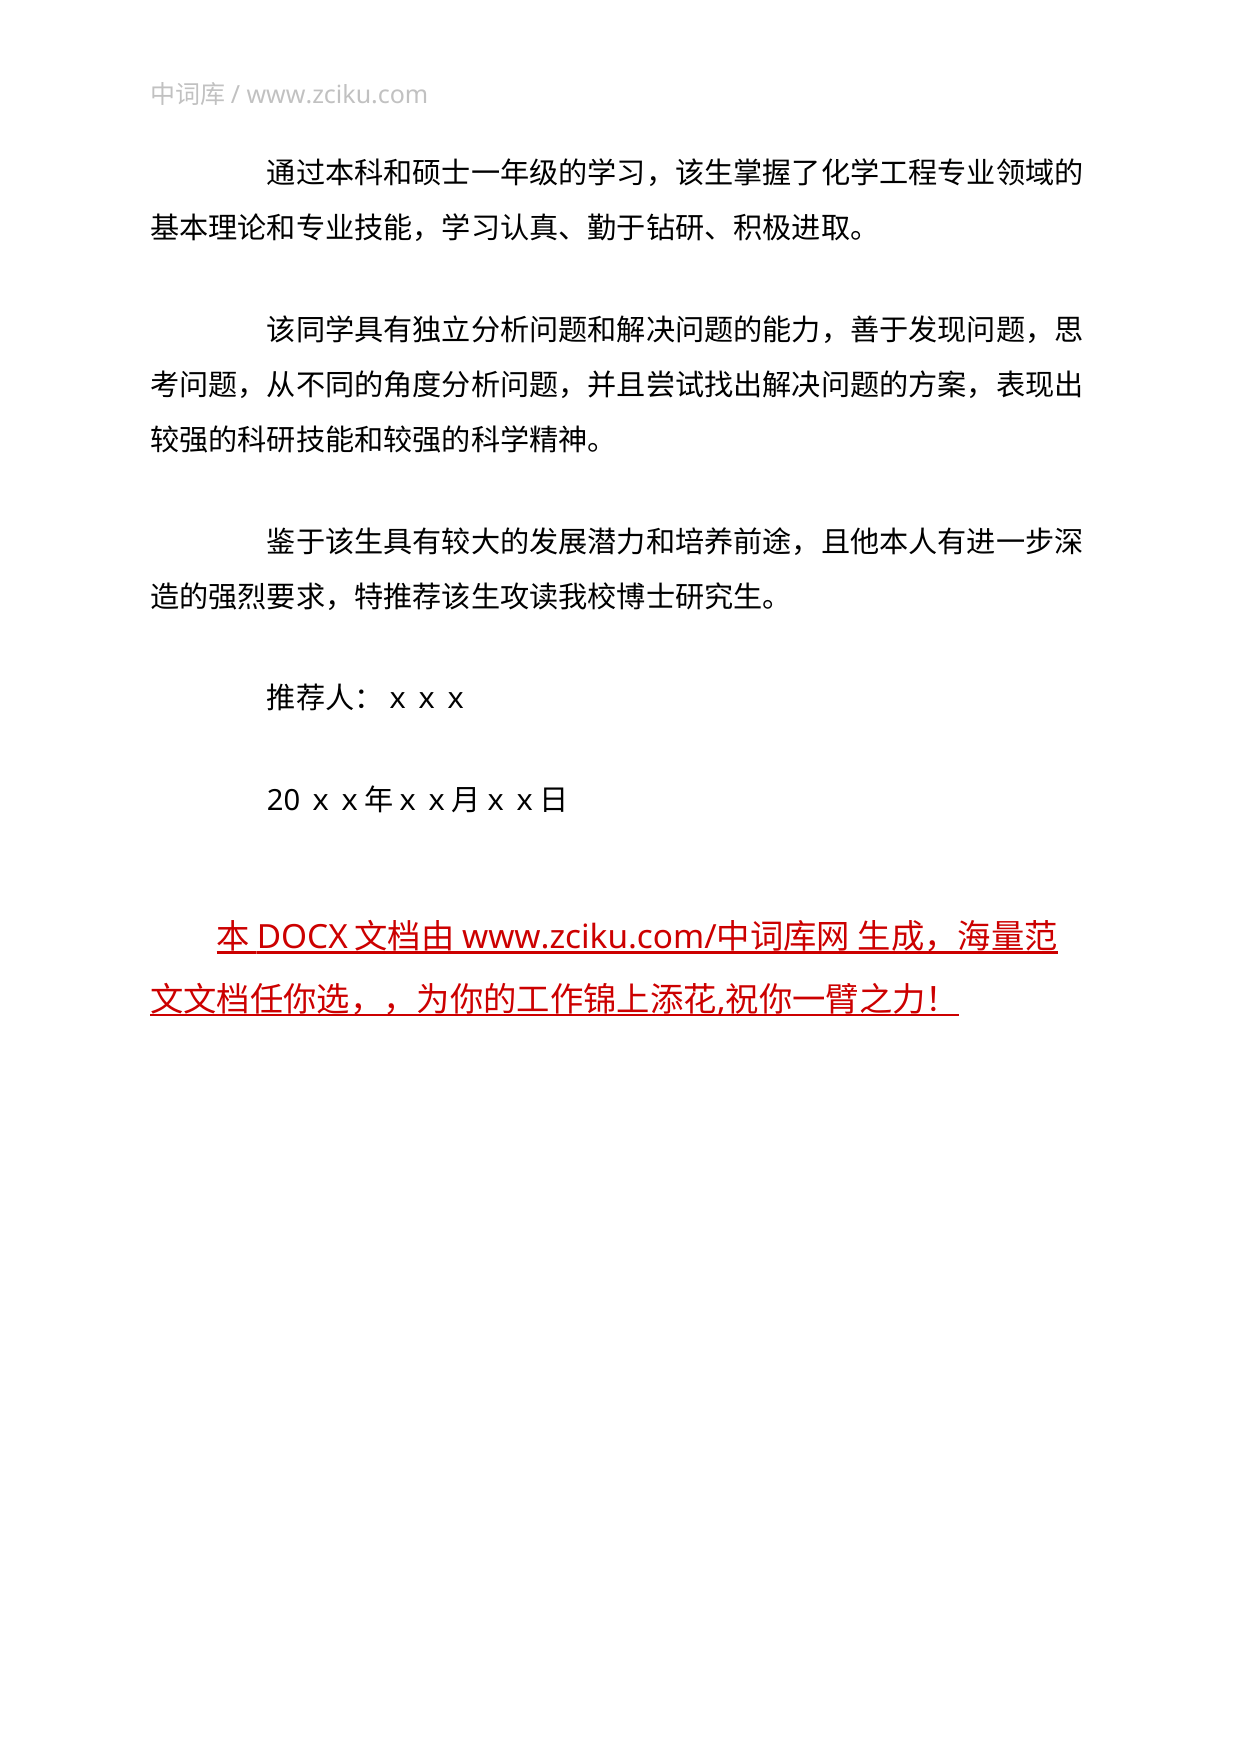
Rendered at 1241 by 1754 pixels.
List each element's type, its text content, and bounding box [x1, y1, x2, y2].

text 本DOCX文档由 www.zciku.com/中词库网 生成，海量范文文档任你选，，为你的工作锦上添花,祝你一臂之力！ [150, 910, 1090, 1021]
text 鉴于该生具有较大的发展潜力和培养前途，且他本人有进一步深造的强烈要求，特推荐该生攻读我校博士研究生。 [150, 518, 1090, 615]
text 通过本科和硕士一年级的学习，该生掌握了化学工程专业领域的基本理论和专业技能，学习认真、勤于钻研、积极进取。 [150, 150, 1090, 247]
text 该同学具有独立分析问题和解决问题的能力，善于发现问题，思考问题，从不同的角度分析问题，并且尝试找出解决问题的方案，表现出较强的科研技能和较强的科学精神。 [150, 307, 1090, 459]
text 20ｘｘ年ｘｘ月ｘｘ日 [150, 777, 1090, 819]
text 推荐人：ｘｘｘ [150, 675, 1090, 717]
